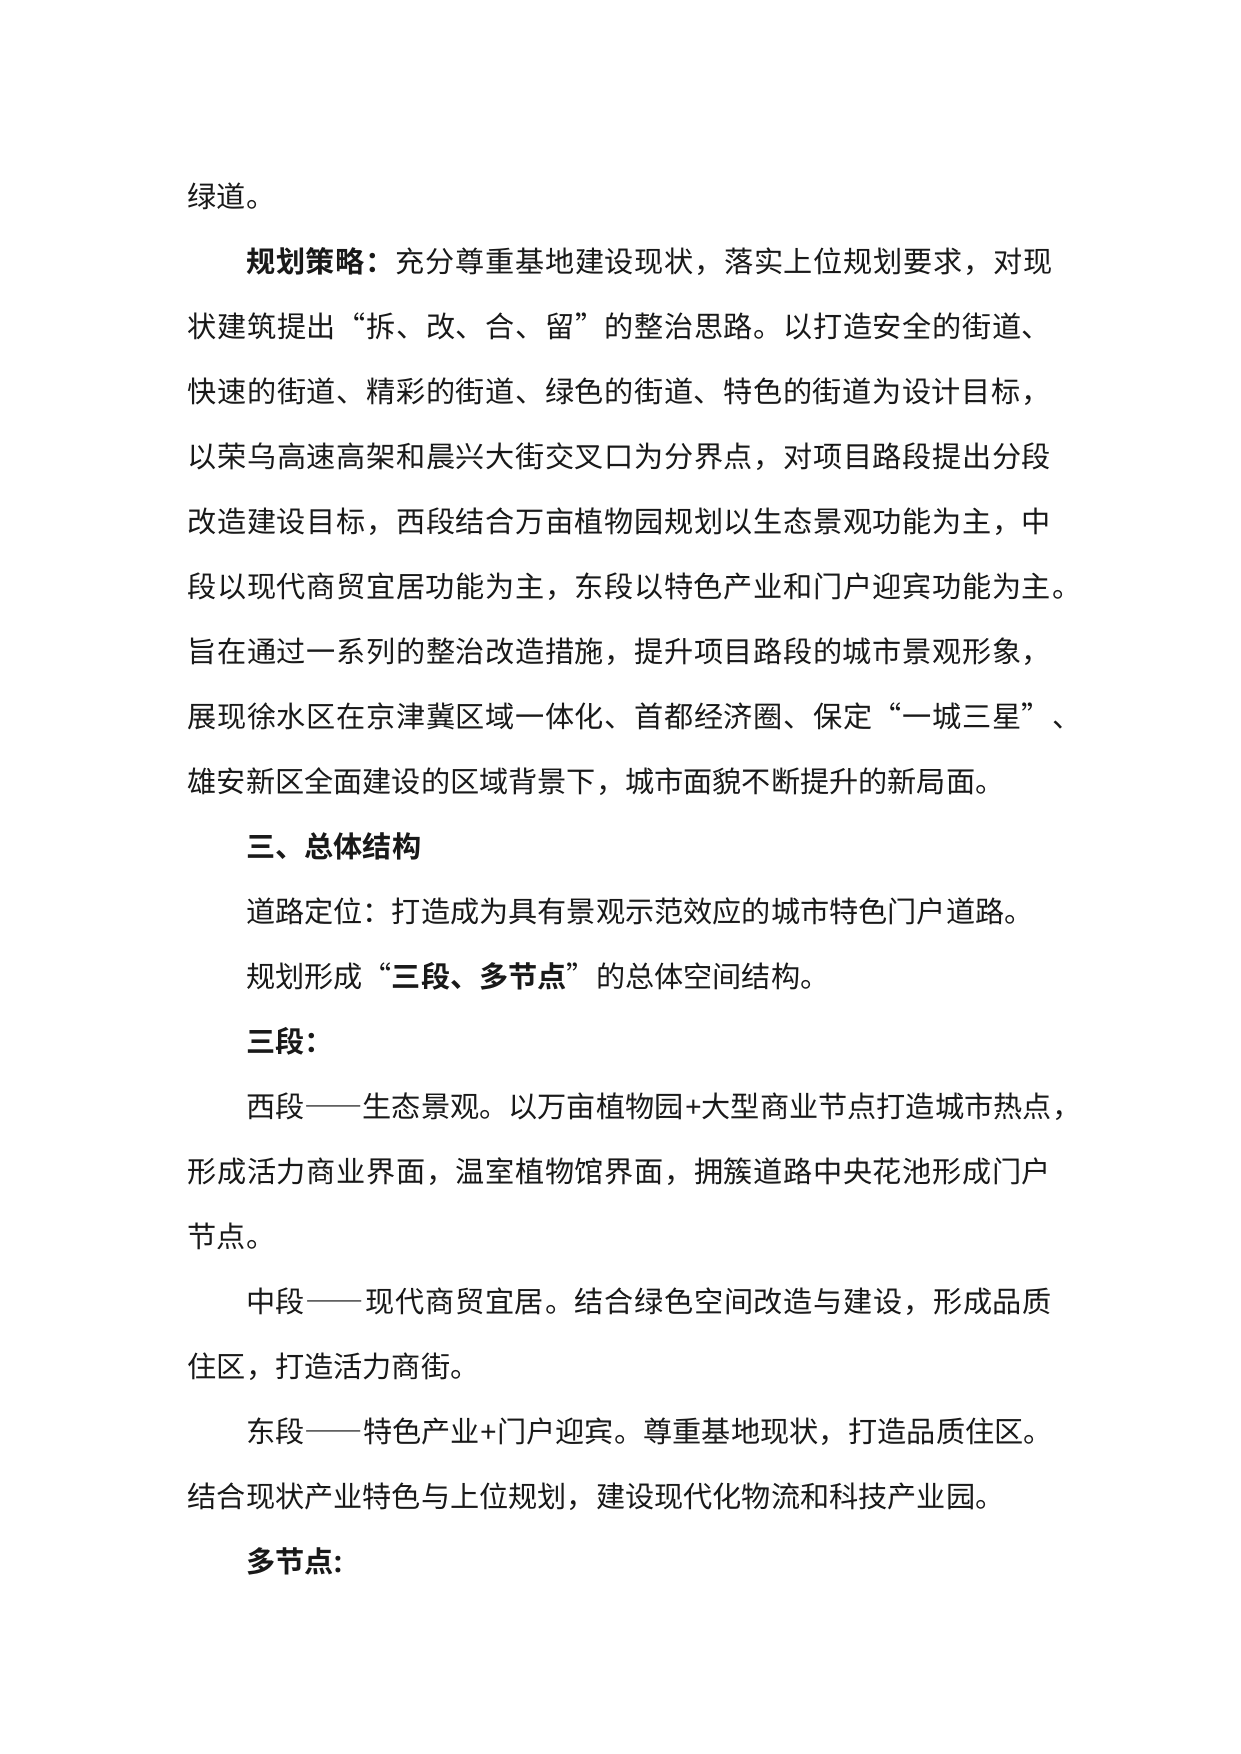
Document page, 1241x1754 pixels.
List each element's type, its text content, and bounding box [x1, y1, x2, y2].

text 道路定位：打造成为具有景观示范效应的城市特色门户道路。 [187, 877, 1053, 942]
text 三段： [187, 1007, 1053, 1072]
text 规划形成“三段、多节点”的总体空间结构。 [187, 942, 1053, 1007]
text 东段——特色产业+门户迎宾。尊重基地现状，打造品质住区。结合现状产业特色与上位规划，建设现代化物流和科技产业园。 [187, 1397, 1053, 1527]
text 西段——生态景观。以万亩植物园+大型商业节点打造城市热点，形成活力商业界面，温室植物馆界面，拥簇道路中央花池形成门户节点。 [187, 1072, 1053, 1267]
text 多节点: [187, 1527, 1053, 1592]
text 规划策略：充分尊重基地建设现状，落实上位规划要求，对现状建筑提出“拆、改、合、留”的整治思路。以打造安全的街道、快速的街道、精彩的街道、绿色的街道、特色的街道为设计目标，以荣乌高速高架和晨兴大街交叉口为分界点，对项目路段提出分段改造建设目标，西段结合万亩植物园规划以生态景观功能为主，中段以现代商贸宜居功能为主，东段以特色产业和门户迎宾功能为主。旨在通过一系列的整治改造措施，提升项目路段的城市景观形象，展现徐水区在京津冀区域一体化、首都经济圈、保定“一城三星”、雄安新区全面建设的区域背景下，城市面貌不断提升的新局面。 [187, 227, 1053, 812]
text 三、总体结构 [187, 812, 1053, 877]
text 中段——现代商贸宜居。结合绿色空间改造与建设，形成品质住区，打造活力商街。 [187, 1267, 1053, 1397]
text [187, 162, 1053, 227]
